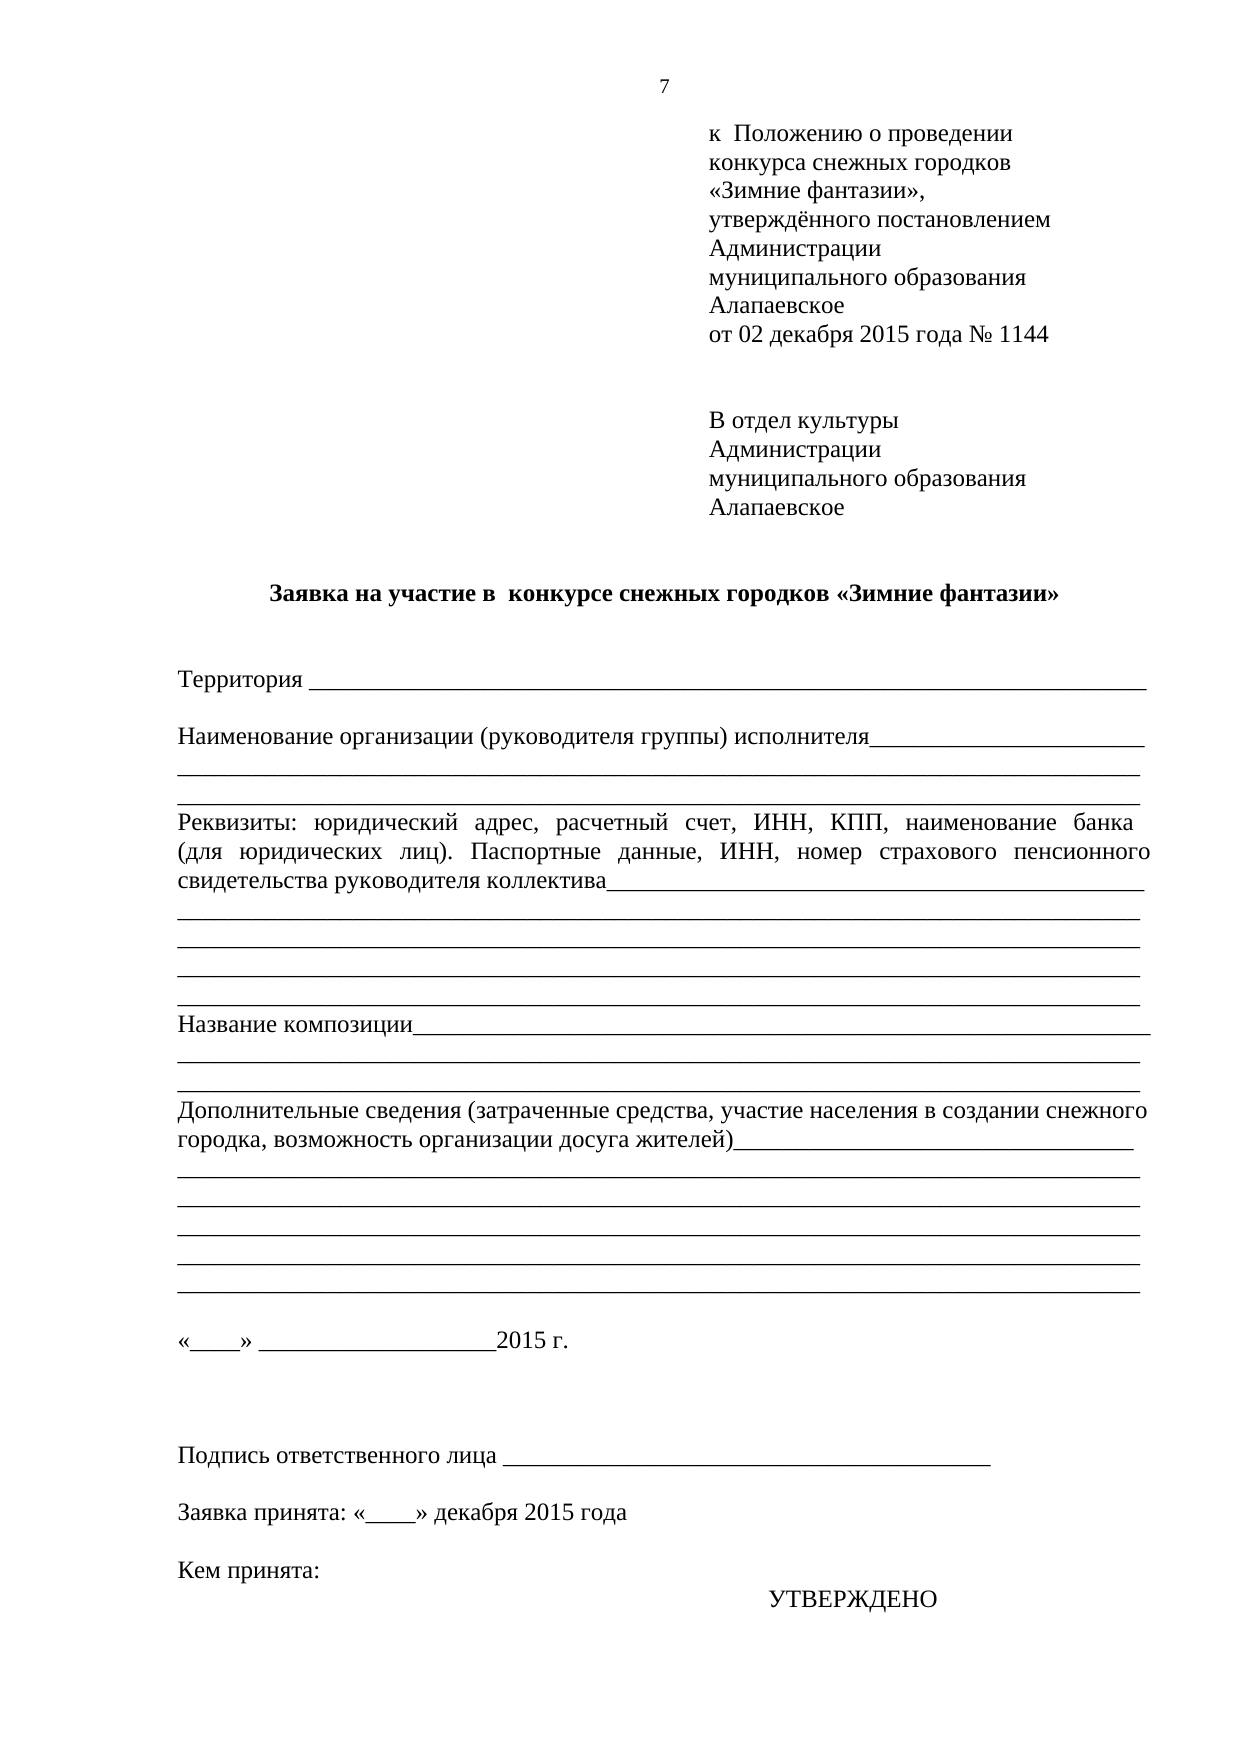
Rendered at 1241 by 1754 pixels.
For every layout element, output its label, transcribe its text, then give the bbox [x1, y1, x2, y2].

text муниципального образования Алапаевское [709, 463, 1152, 521]
text __________________________________________________________________________________________________________________________________________________________Дополнительные сведения (затраченные средства, участие населения в создании снежного городка, возможность организации досуга жителей)________________________________ _________________________________________________________________________________________________________________________________________________________________________________________________________________________________________________________________________________________________________________________________________________________________________________________________ [177, 1037, 1152, 1296]
text _____________________________________________________________________________ [177, 750, 1152, 779]
text конкурса снежных городков [709, 147, 1152, 176]
text от 02 декабря 2015 года № 1144 [709, 319, 1152, 348]
text _____________________________________________________________________________ [177, 779, 1152, 807]
text ____________________________________________________________________________________________________________________________________________________________________________________________________________________________________________________________________________________________________________________Название композиции___________________________________________________________ [177, 894, 1152, 1037]
text к Положению о проведении [709, 118, 1152, 147]
text Кем принята: [177, 1555, 1152, 1584]
text утверждённого постановлением Администрации [709, 204, 1152, 262]
text Территория ___________________________________________________________________ [177, 664, 1152, 692]
text Реквизиты: юридический адрес, расчетный счет, ИНН, КПП, наименование банка (для юридических лиц). Паспортные данные, ИНН, номер страхового пенсионного свидетельства руководителя коллектива___________________________________________ [177, 807, 1152, 894]
text муниципального образования Алапаевское [709, 262, 1152, 319]
text «____» ___________________2015 г. [177, 1325, 1152, 1354]
text «Зимние фантазии», [709, 176, 1152, 204]
text В отдел культуры [709, 406, 1152, 434]
text Администрации [709, 434, 1152, 463]
text Заявка принята: «____» декабря 2015 года [177, 1497, 1152, 1526]
text Подпись ответственного лица _______________________________________ [177, 1440, 1152, 1469]
text Заявка на участие в конкурсе снежных городков «Зимние фантазии» [177, 578, 1152, 607]
text УТВЕРЖДЕНО [768, 1584, 1152, 1612]
text Наименование организации (руководителя группы) исполнителя______________________ [177, 721, 1152, 750]
